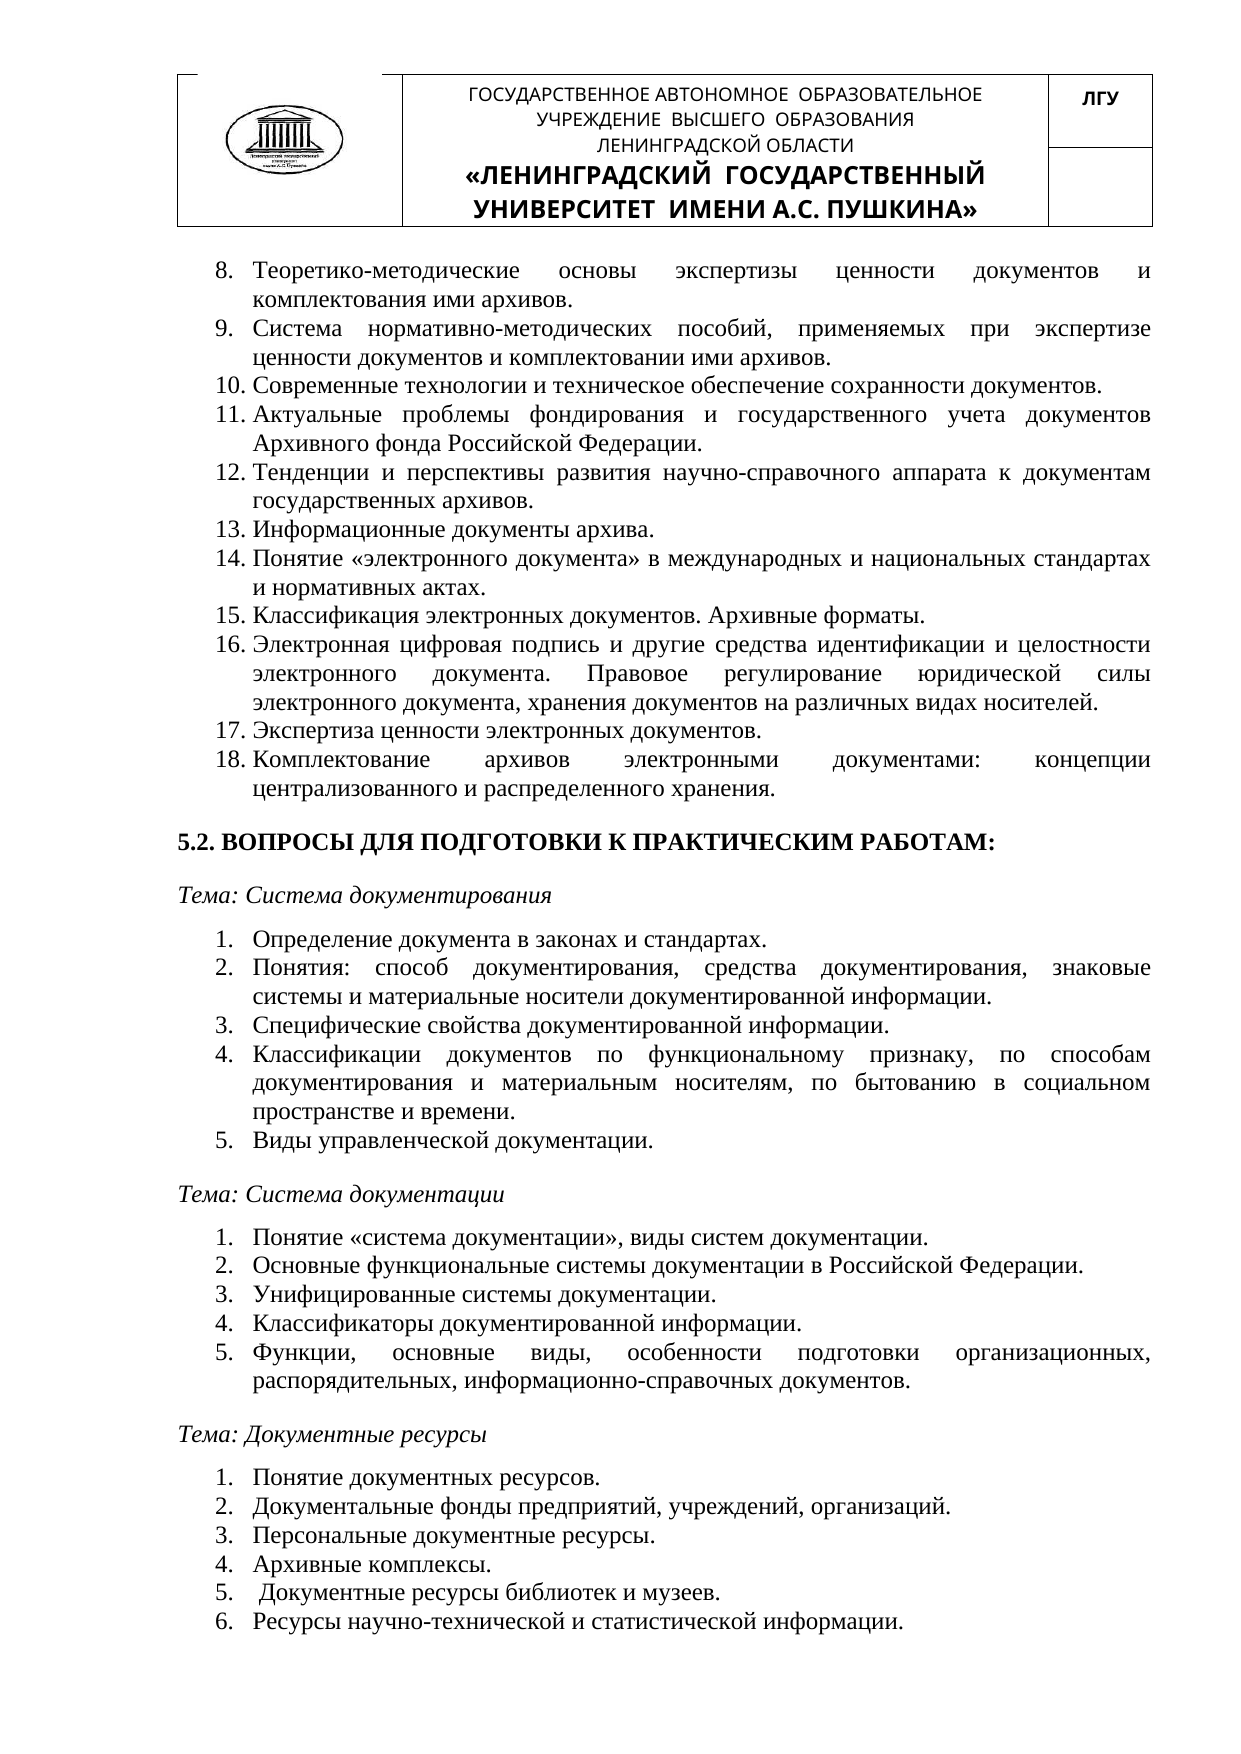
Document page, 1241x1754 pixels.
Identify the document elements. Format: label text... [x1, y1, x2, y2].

list Виды управленческой документации. [215, 1125, 1152, 1154]
list Понятие документных ресурсов. [215, 1462, 1152, 1491]
list Тенденции и перспективы развития научно-справочного аппарата к документам государственных архивов. [215, 457, 1152, 514]
text Тема: Документные ресурсы [177, 1419, 1152, 1448]
list Понятие «электронного документа» в международных и национальных стандартах и нормативных актах. [215, 543, 1152, 601]
picture [197, 74, 382, 206]
list Система нормативно-методических пособий, применяемых при экспертизе ценности документов и комплектовании ими архивов. [215, 313, 1152, 371]
list Классификаторы документированной информации. [215, 1308, 1152, 1337]
list Экспертиза ценности электронных документов. [215, 716, 1152, 744]
list Комплектование архивов электронными документами: концепции централизованного и распределенного хранения. [215, 744, 1152, 802]
list Понятие «система документации», виды систем документации. [215, 1222, 1152, 1251]
list Определение документа в законах и стандартах. [215, 924, 1152, 952]
list Архивные комплексы. [215, 1549, 1152, 1577]
list Классификация электронных документов. Архивные форматы. [215, 601, 1152, 629]
text Тема: Система документации [177, 1179, 1152, 1207]
list Электронная цифровая подпись и другие средства идентификации и целостности электронного документа. Правовое регулирование юридической силы электронного документа, хранения документов на различных видах носителей. [215, 629, 1152, 716]
list Классификации документов по функциональному признаку, по способам документирования и материальным носителям, по бытованию в социальном пространстве и времени. [215, 1039, 1152, 1125]
list Специфические свойства документированной информации. [215, 1010, 1152, 1039]
list Документные ресурсы библиотек и музеев. [215, 1577, 1152, 1606]
list Основные функциональные системы документации в Российской Федерации. [215, 1251, 1152, 1279]
list Современные технологии и техническое обеспечение сохранности документов. [215, 371, 1152, 399]
list Информационные документы архива. [215, 514, 1152, 543]
text Тема: Система документирования [177, 881, 1152, 909]
list Актуальные проблемы фондирования и государственного учета документов Архивного фонда Российской Федерации. [215, 399, 1152, 457]
list Функции, основные виды, особенности подготовки организационных, распорядительных, информационно-справочных документов. [215, 1337, 1152, 1394]
list Ресурсы научно-технической и статистической информации. [215, 1606, 1152, 1635]
list Персональные документные ресурсы. [215, 1520, 1152, 1549]
list Понятия: способ документирования, средства документирования, знаковые системы и материальные носители документированной информации. [215, 952, 1152, 1010]
text 5.2. Вопросы для подготовки к практическим работам: [177, 827, 1152, 856]
list Унифицированные системы документации. [215, 1279, 1152, 1308]
list Теоретико-методические основы экспертизы ценности документов и комплектования ими архивов. [215, 256, 1152, 313]
list Документальные фонды предприятий, учреждений, организаций. [215, 1491, 1152, 1520]
